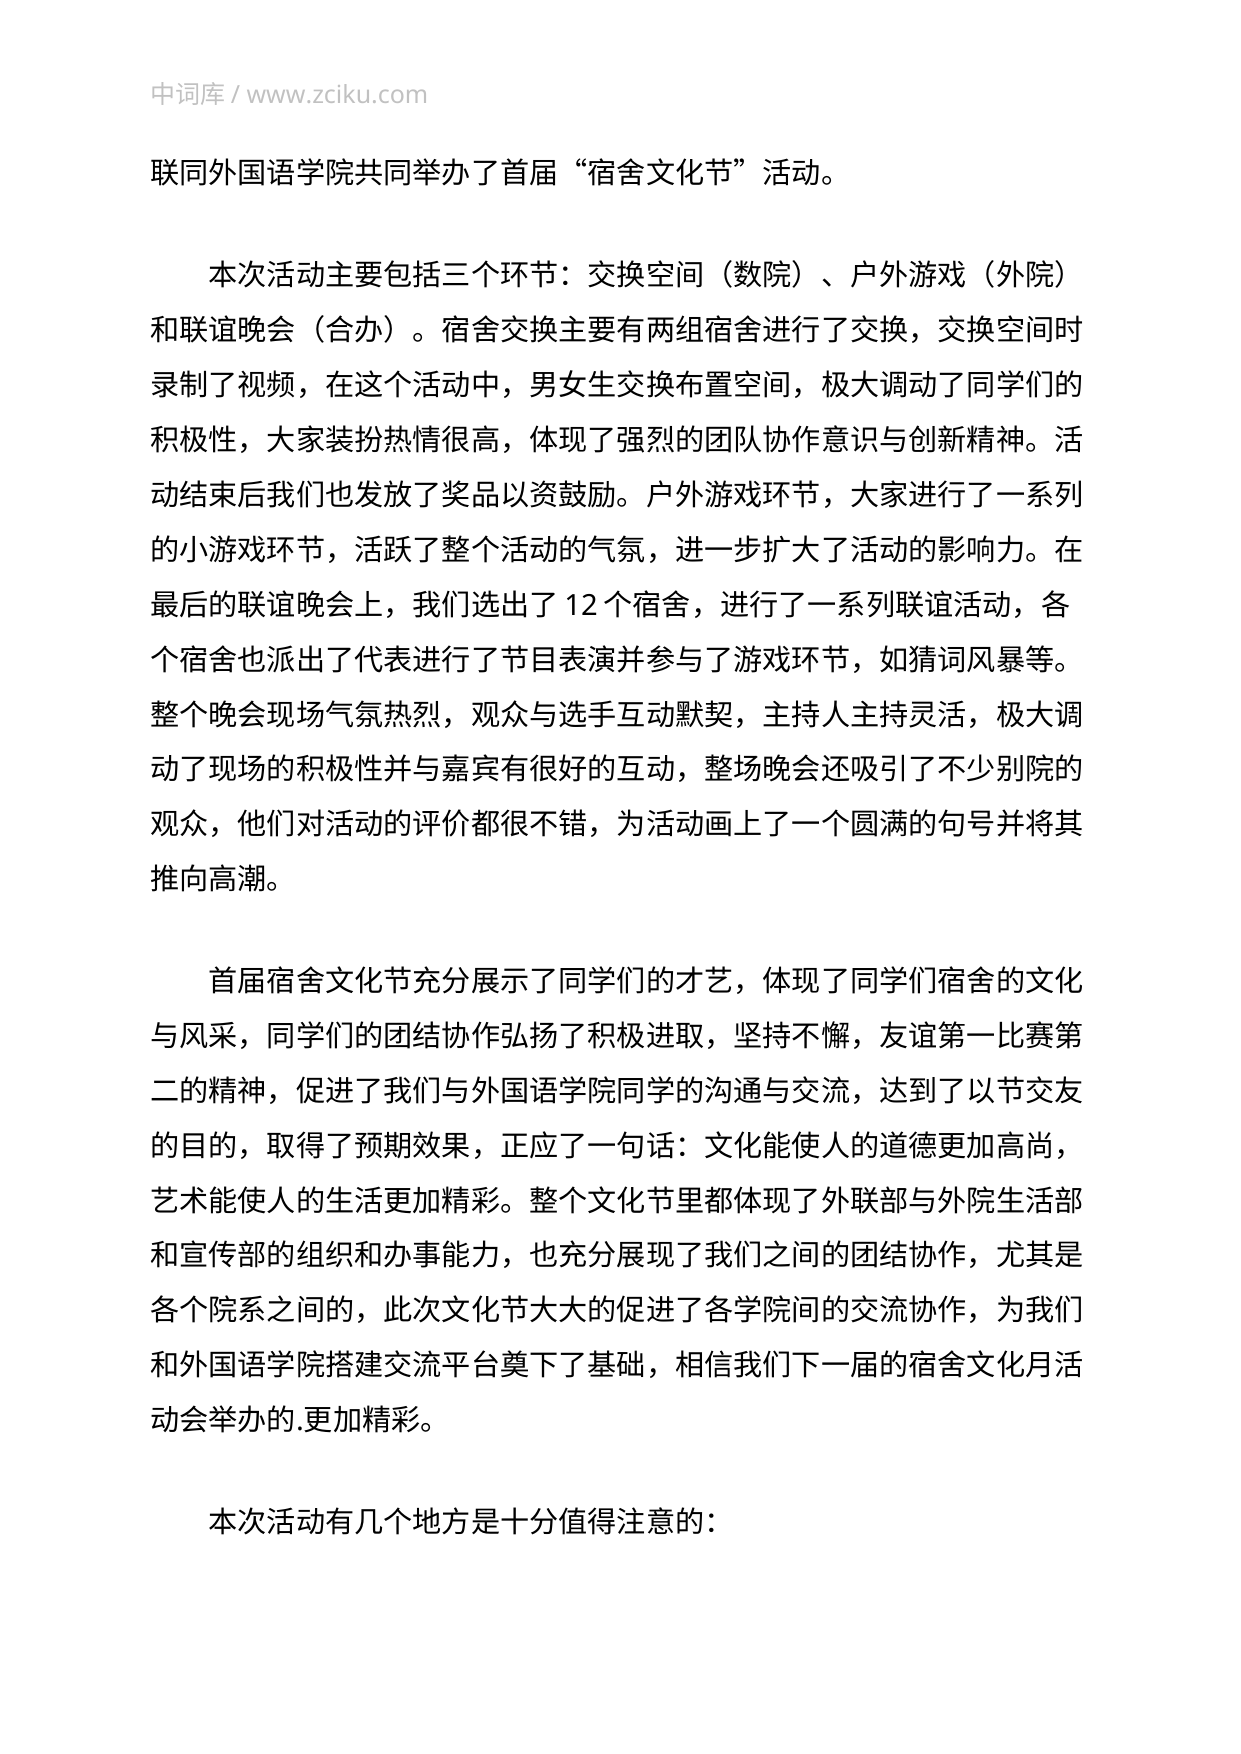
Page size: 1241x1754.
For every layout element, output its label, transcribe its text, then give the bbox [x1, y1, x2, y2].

text 首届宿舍文化节充分展示了同学们的才艺，体现了同学们宿舍的文化与风采，同学们的团结协作弘扬了积极进取，坚持不懈，友谊第一比赛第二的精神，促进了我们与外国语学院同学的沟通与交流，达到了以节交友的目的，取得了预期效果，正应了一句话：文化能使人的道德更加高尚，艺术能使人的生活更加精彩。整个文化节里都体现了外联部与外院生活部和宣传部的组织和办事能力，也充分展现了我们之间的团结协作，尤其是各个院系之间的，此次文化节大大的促进了各学院间的交流协作，为我们和外国语学院搭建交流平台奠下了基础，相信我们下一届的宿舍文化月活动会举办的.更加精彩。 [150, 957, 1090, 1439]
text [150, 150, 1090, 192]
text 本次活动主要包括三个环节：交换空间（数院）、户外游戏（外院）和联谊晚会（合办）。宿舍交换主要有两组宿舍进行了交换，交换空间时录制了视频，在这个活动中，男女生交换布置空间，极大调动了同学们的积极性，大家装扮热情很高，体现了强烈的团队协作意识与创新精神。活动结束后我们也发放了奖品以资鼓励。户外游戏环节，大家进行了一系列的小游戏环节，活跃了整个活动的气氛，进一步扩大了活动的影响力。在最后的联谊晚会上，我们选出了12个宿舍，进行了一系列联谊活动，各个宿舍也派出了代表进行了节目表演并参与了游戏环节，如猜词风暴等。整个晚会现场气氛热烈，观众与选手互动默契，主持人主持灵活，极大调动了现场的积极性并与嘉宾有很好的互动，整场晚会还吸引了不少别院的观众，他们对活动的评价都很不错，为活动画上了一个圆满的句号并将其推向高潮。 [150, 252, 1090, 898]
text 本次活动有几个地方是十分值得注意的： [150, 1499, 1090, 1541]
